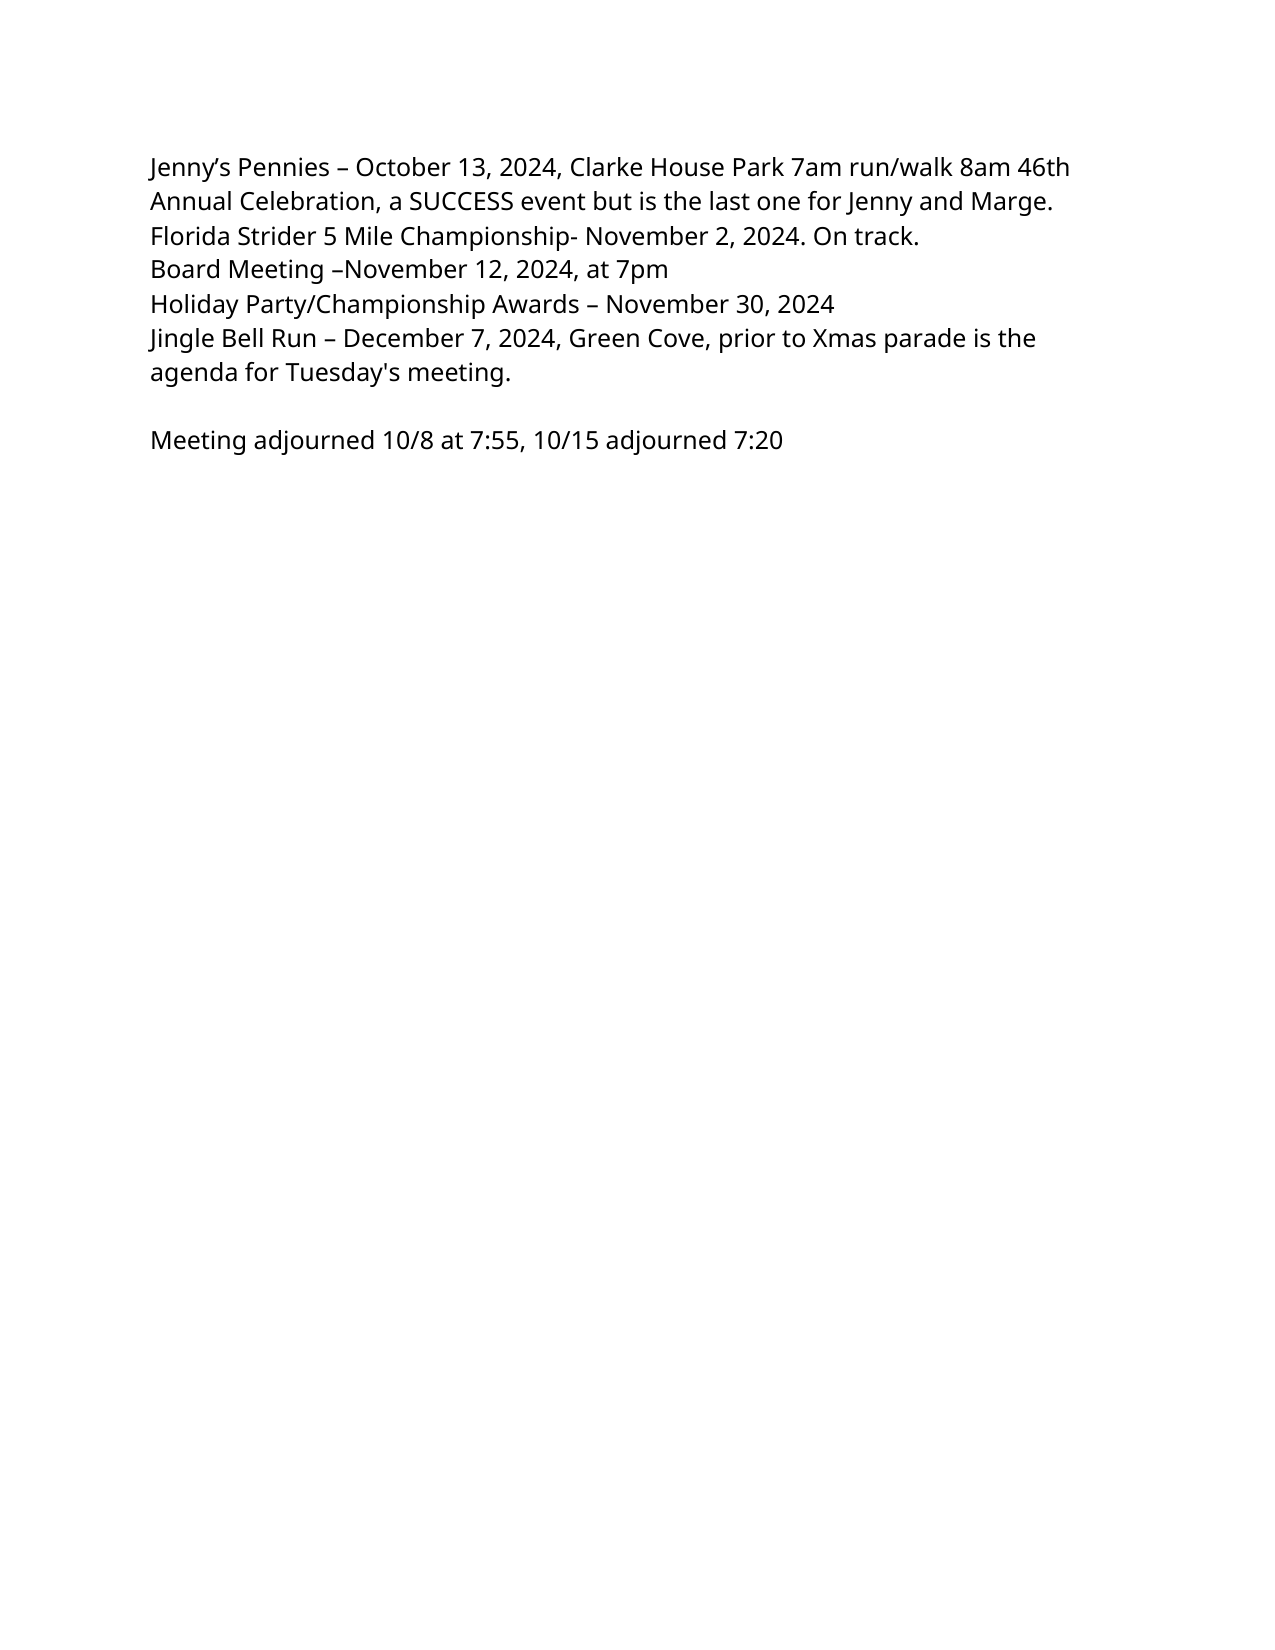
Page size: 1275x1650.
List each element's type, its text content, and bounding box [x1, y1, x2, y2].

text Meeting adjourned 10/8 at 7:55, 10/15 adjourned 7:20 [150, 422, 1125, 457]
text Florida Strider 5 Mile Championship- November 2, 2024. On track. [150, 218, 1125, 252]
text Board Meeting –November 12, 2024, at 7pm [150, 252, 1125, 286]
text Jingle Bell Run – December 7, 2024, Green Cove, prior to Xmas parade is the agenda for Tuesday's meeting. [150, 320, 1125, 388]
text Holiday Party/Championship Awards – November 30, 2024 [150, 286, 1125, 320]
text Jenny’s Pennies – October 13, 2024, Clarke House Park 7am run/walk 8am 46th Annual Celebration, a SUCCESS event but is the last one for Jenny and Marge. [150, 150, 1125, 218]
